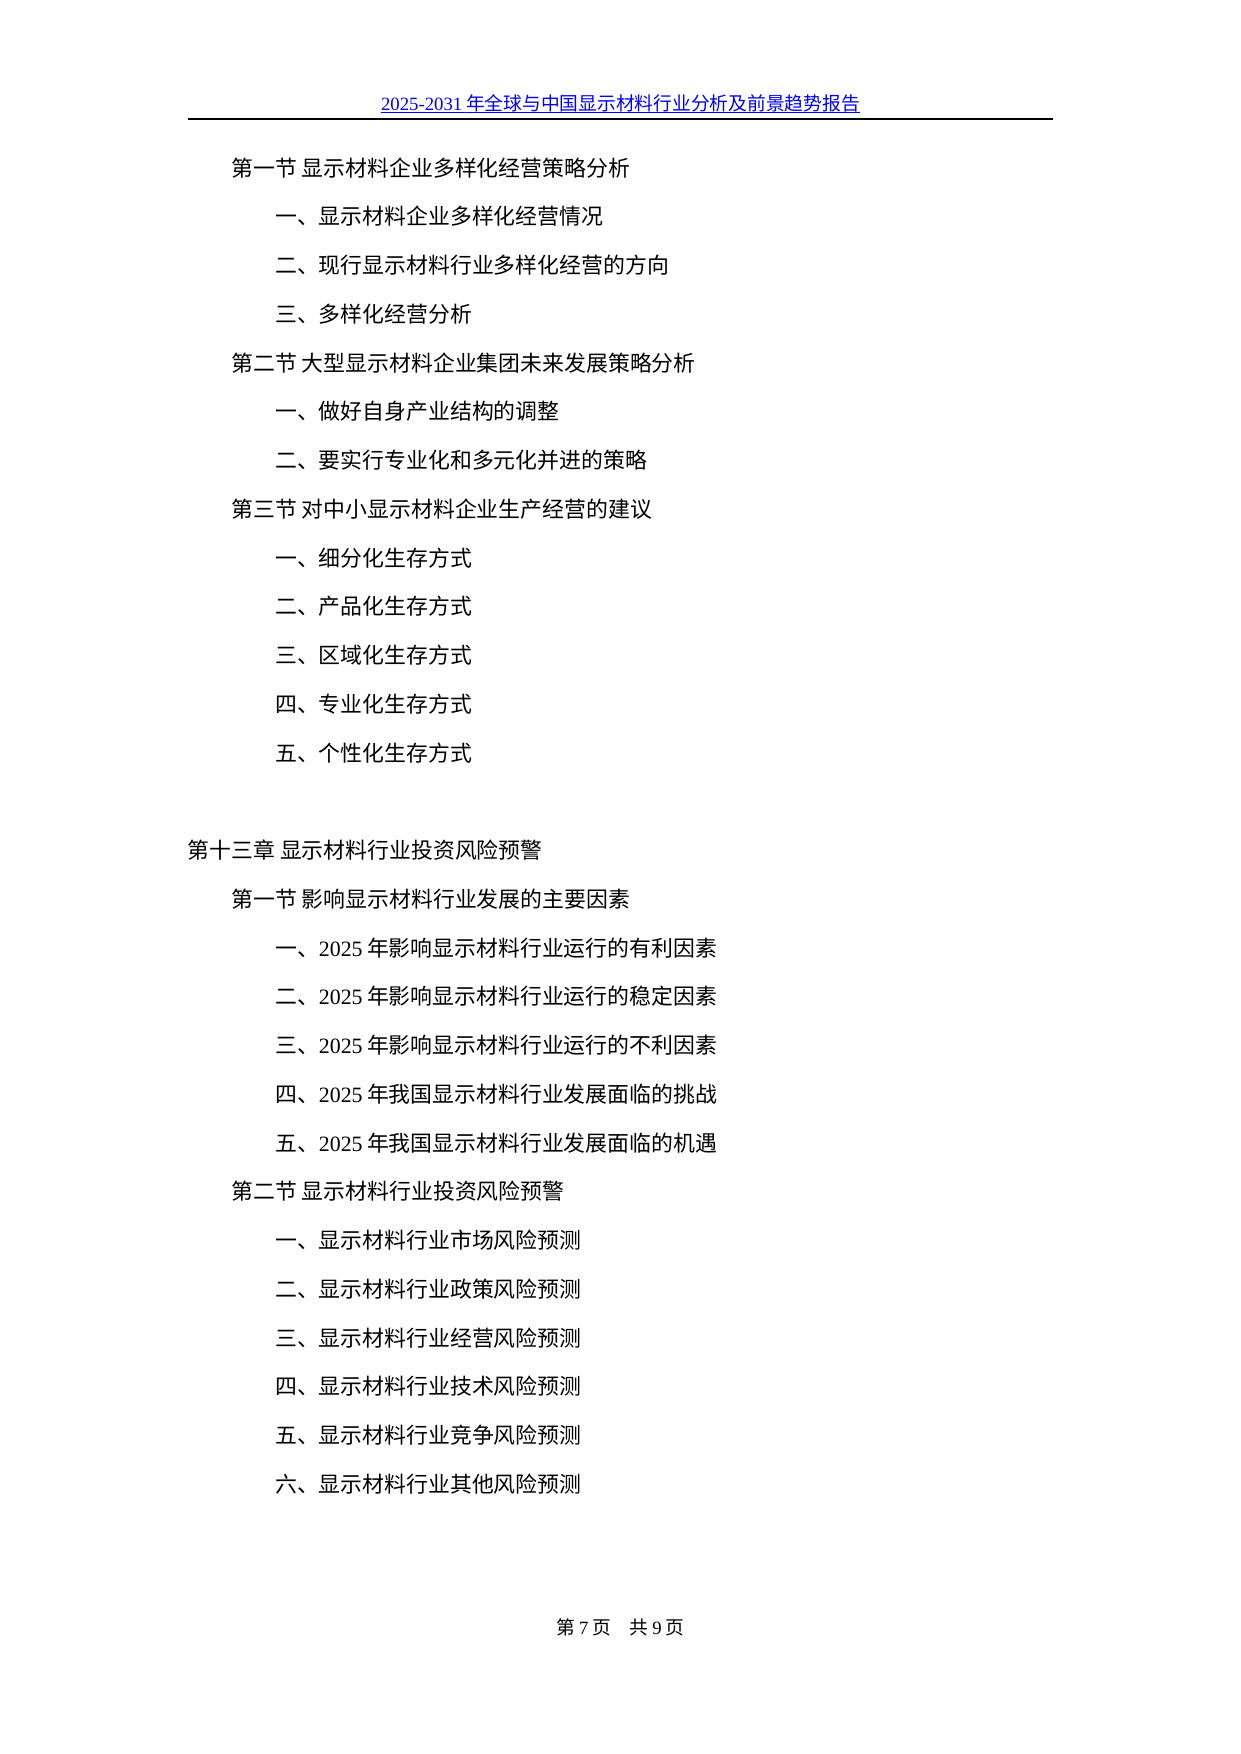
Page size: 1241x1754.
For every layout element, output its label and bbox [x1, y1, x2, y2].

text [187, 150, 1053, 1499]
